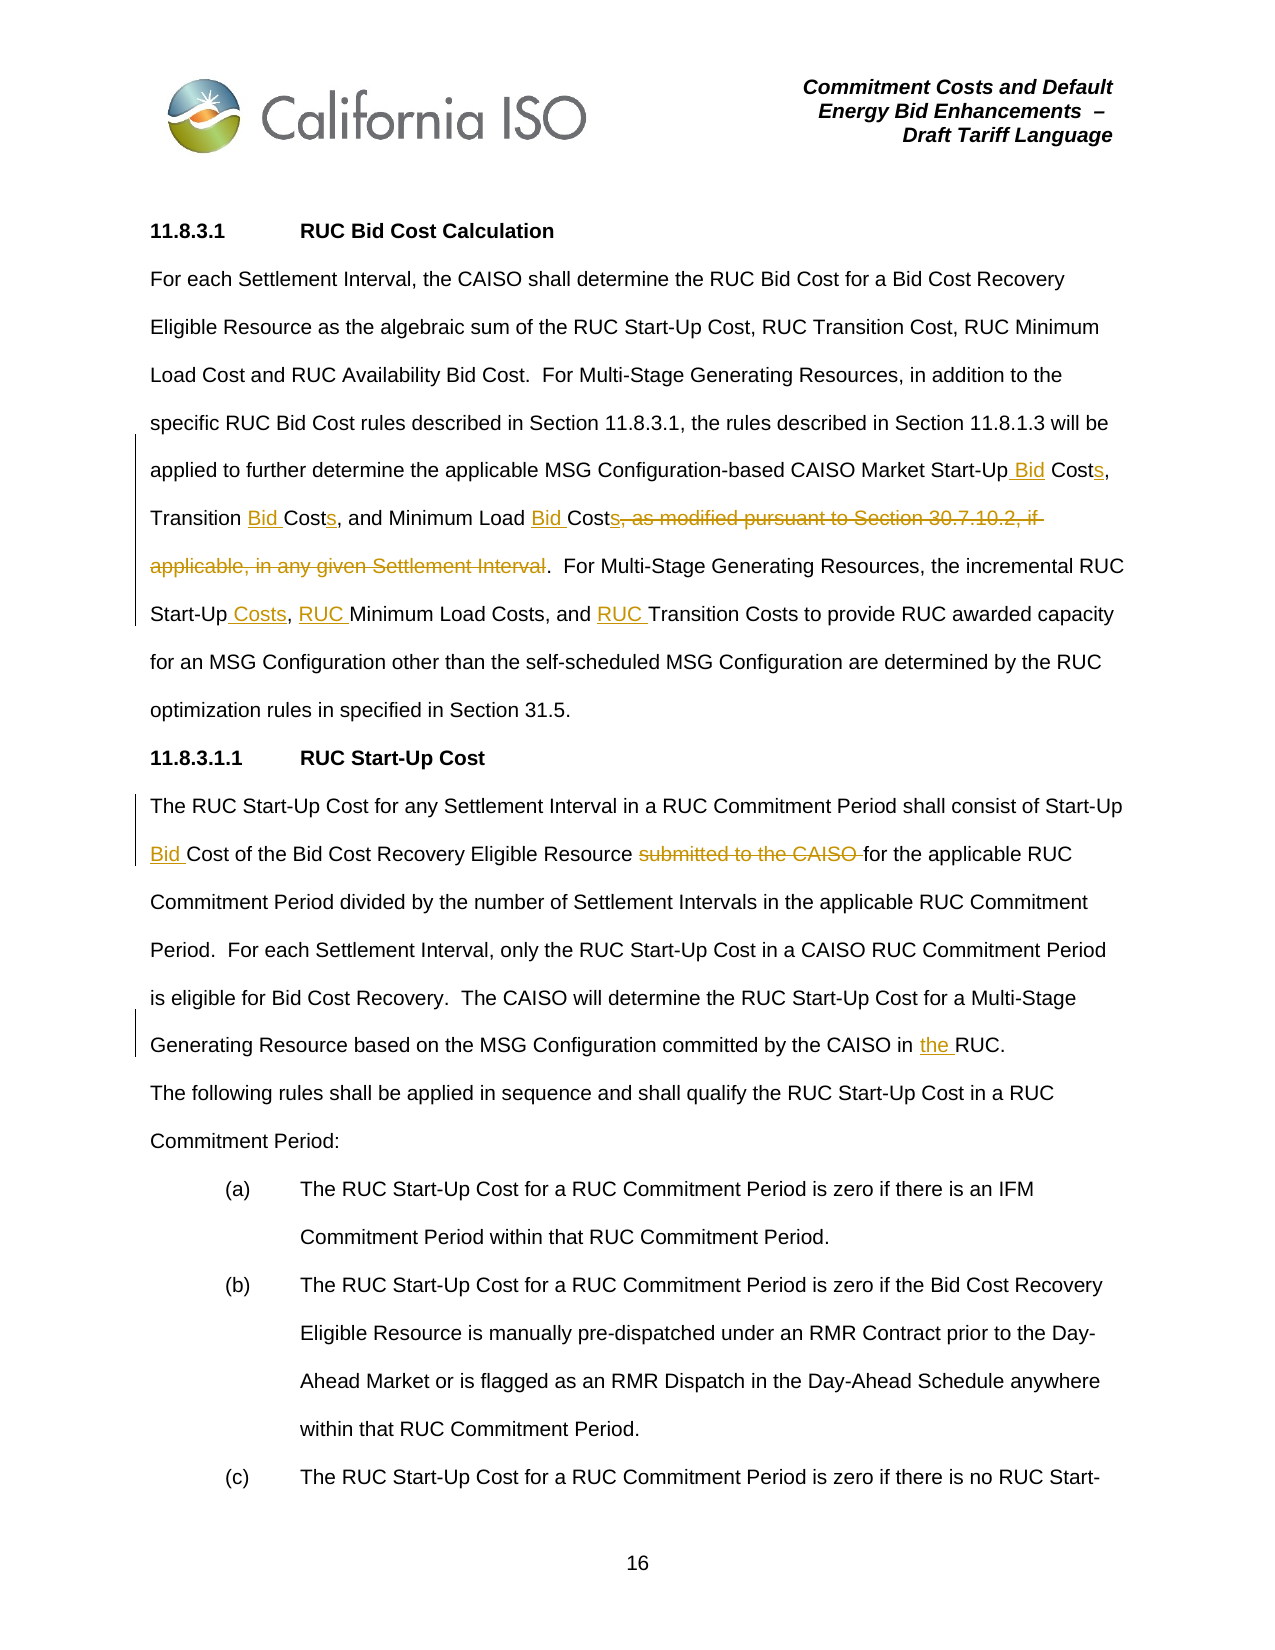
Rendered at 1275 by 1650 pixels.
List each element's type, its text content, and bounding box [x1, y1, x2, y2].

text 11.8.3.1 RUC Bid Cost Calculation [150, 219, 1125, 243]
text For each Settlement Interval, the CAISO shall determine the RUC Bid Cost for a Bid Cost Recovery Eligible Resource as the algebraic sum of the RUC Start-Up Cost, RUC Transition Cost, RUC Minimum Load Cost and RUC Availability Bid Cost. For Multi-Stage Generating Resources, in addition to the specific RUC Bid Cost rules described in Section 11.8.3.1, the rules described in Section 11.8.1.3 will be applied to further determine the applicable MSG Configuration-based CAISO Market Start-Up Cost, Transition Cost, and Minimum Load Cost. For Multi-Stage Generating Resources, the incremental RUC Start-Up, Minimum Load Costs, and Transition Costs to provide RUC awarded capacity for an MSG Configuration other than the self-scheduled MSG Configuration are determined by the RUC optimization rules in specified in Section 31.5. [150, 267, 1125, 722]
text (b) The RUC Start-Up Cost for a RUC Commitment Period is zero if the Bid Cost Recovery Eligible Resource is manually pre-dispatched under an RMR Contract prior to the Day-Ahead Market or is flagged as an RMR Dispatch in the Day-Ahead Schedule anywhere within that RUC Commitment Period. [225, 1273, 1125, 1441]
picture [161, 75, 591, 156]
text (a) The RUC Start-Up Cost for a RUC Commitment Period is zero if there is an IFM Commitment Period within that RUC Commitment Period. [225, 1177, 1125, 1249]
text 11.8.3.1.1 RUC Start-Up Cost [150, 746, 1125, 770]
text The RUC Start-Up Cost for any Settlement Interval in a RUC Commitment Period shall consist of Start-Up Cost of the Bid Cost Recovery Eligible Resource for the applicable RUC Commitment Period divided by the number of Settlement Intervals in the applicable RUC Commitment Period. For each Settlement Interval, only the RUC Start-Up Cost in a CAISO RUC Commitment Period is eligible for Bid Cost Recovery. The CAISO will determine the RUC Start-Up Cost for a Multi-Stage Generating Resource based on the MSG Configuration committed by the CAISO in RUC. [150, 794, 1125, 1057]
text The following rules shall be applied in sequence and shall qualify the RUC Start-Up Cost in a RUC Commitment Period: [150, 1081, 1125, 1153]
